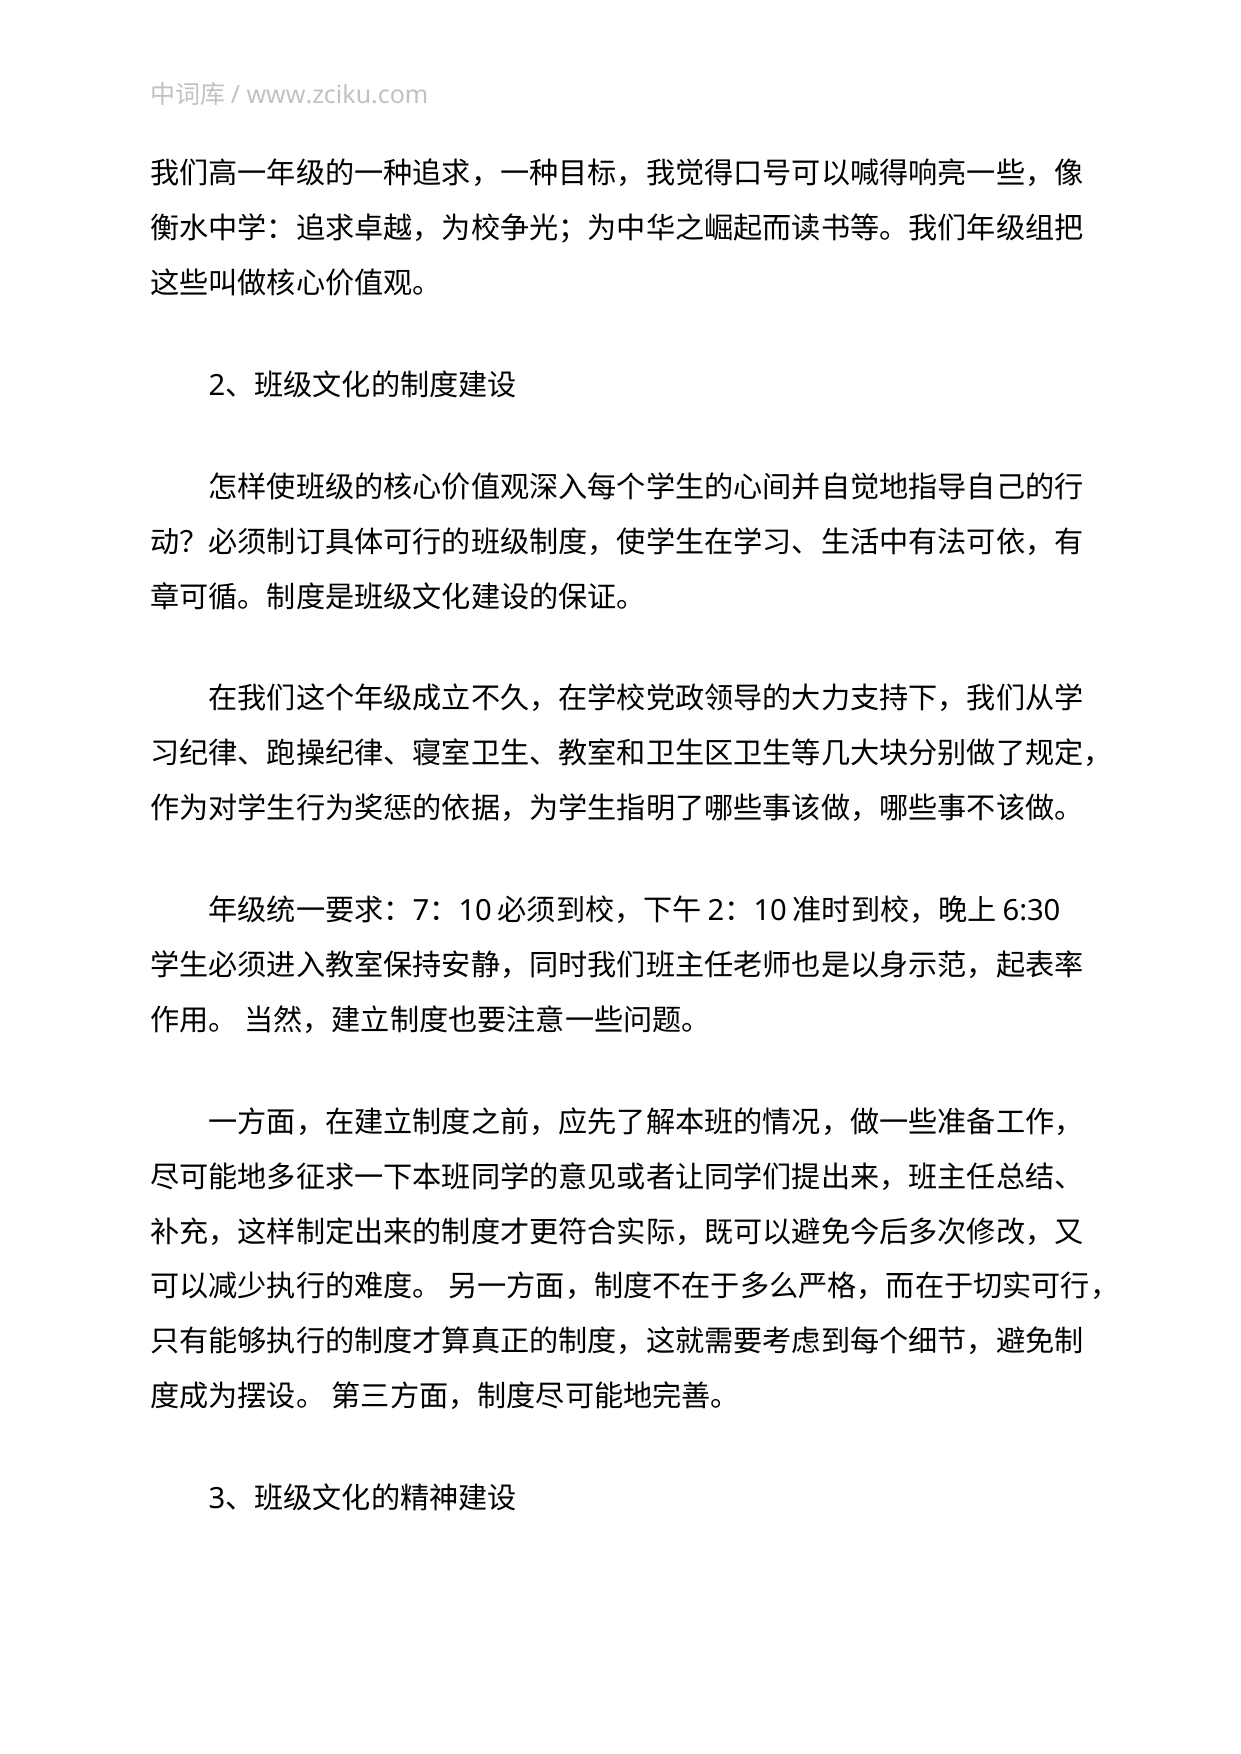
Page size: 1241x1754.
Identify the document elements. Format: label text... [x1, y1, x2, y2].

text 一方面，在建立制度之前，应先了解本班的情况，做一些准备工作，尽可能地多征求一下本班同学的意见或者让同学们提出来，班主任总结、补充，这样制定出来的制度才更符合实际，既可以避免今后多次修改，又可以减少执行的难度。 另一方面，制度不在于多么严格，而在于切实可行，只有能够执行的制度才算真正的制度，这就需要考虑到每个细节，避免制度成为摆设。 第三方面，制度尽可能地完善。 [150, 1098, 1090, 1415]
text 年级统一要求：7：10必须到校，下午2：10准时到校，晚上6:30学生必须进入教室保持安静，同时我们班主任老师也是以身示范，起表率作用。 当然，建立制度也要注意一些问题。 [150, 887, 1090, 1039]
text 2、班级文化的制度建设 [150, 362, 1090, 404]
text 在我们这个年级成立不久，在学校党政领导的大力支持下，我们从学习纪律、跑操纪律、寝室卫生、教室和卫生区卫生等几大块分别做了规定，作为对学生行为奖惩的依据，为学生指明了哪些事该做，哪些事不该做。 [150, 675, 1090, 827]
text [150, 150, 1090, 302]
text 怎样使班级的核心价值观深入每个学生的心间并自觉地指导自己的行动？必须制订具体可行的班级制度，使学生在学习、生活中有法可依，有章可循。制度是班级文化建设的保证。 [150, 463, 1090, 616]
text 3、班级文化的精神建设 [150, 1474, 1090, 1517]
